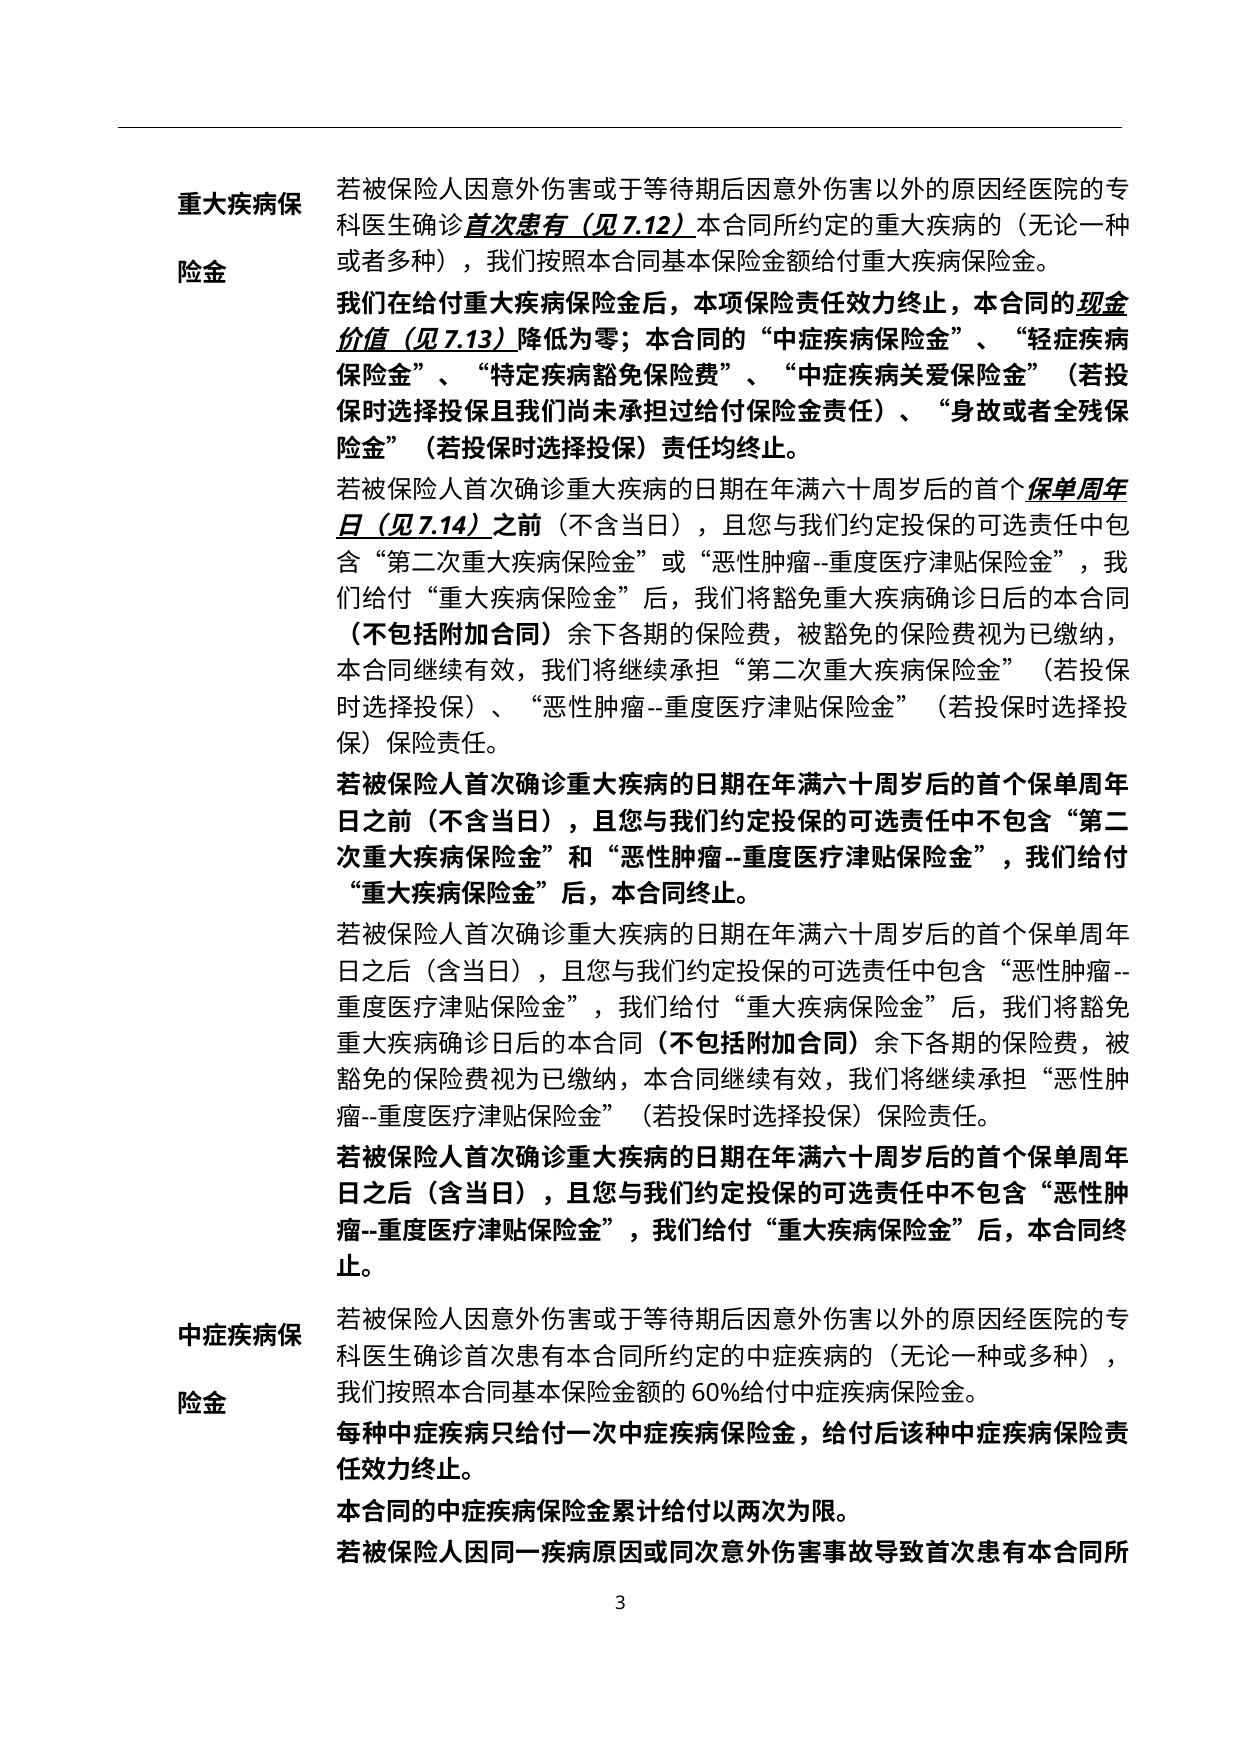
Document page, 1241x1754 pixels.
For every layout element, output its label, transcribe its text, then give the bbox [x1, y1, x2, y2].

table_cell 中症疾病保险金 [115, 1283, 325, 1569]
table_cell 若被保险人因意外伤害或于等待期后因意外伤害以外的原因经医院的专科医生确诊首次患有（见7.12）本合同所约定的重大疾病的（无论一种或者多种），我们按照本合同基本保险金额给付重大疾病保险金。 我们在给付重大疾病保险金后，本项保险责任效力终止，本合同的现金价值（见7.13）降低为零；本合同的“中症疾病保险金”、“轻症疾病保险金”、“特定疾病豁免保险费”、“中症疾病关爱保险金”（若投保时选择投保且我们尚未承担过给付保险金责任）、“身故或者全残保险金”（若投保时选择投保）责任均终止。 若被保险人首次确诊重大疾病的日期在年满六十周岁后的首个保单周年日（见7.14）之前（不含当日），且您与我们约定投保的可选责任中包含“第二次重大疾病保险金”或“恶性肿瘤--重度医疗津贴保险金”，我们给付“重大疾病保险金”后，我们将豁免重大疾病确诊日后的本合同（不包括附加合同）余下各期的保险费，被豁免的保险费视为已缴纳，本合同继续有效，我们将继续承担“第二次重大疾病保险金”（若投保时选择投保）、“恶性肿瘤--重度医疗津贴保险金”（若投保时选择投保）保险责任。 若被保险人首次确诊重大疾病的日期在年满六十周岁后的首个保单周年日之前（不含当日），且您与我们约定投保的可选责任中不包含“第二次重大疾病保险金”和“恶性肿瘤--重度医疗津贴保险金”，我们给付“重大疾病保险金”后，本合同终止。 若被保险人首次确诊重大疾病的日期在年满六十周岁后的首个保单周年日之后（含当日），且您与我们约定投保的可选责任中包含“恶性肿瘤--重度医疗津贴保险金”，我们给付“重大疾病保险金”后，我们将豁免重大疾病确诊日后的本合同（不包括附加合同）余下各期的保险费，被豁免的保险费视为已缴纳，本合同继续有效，我们将继续承担“恶性肿瘤--重度医疗津贴保险金”（若投保时选择投保）保险责任。 若被保险人首次确诊重大疾病的日期在年满六十周岁后的首个保单周年日之后（含当日），且您与我们约定投保的可选责任中不包含“恶性肿瘤--重度医疗津贴保险金”，我们给付“重大疾病保险金”后，本合同终止。 [325, 152, 1141, 1283]
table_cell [325, 1283, 1141, 1569]
table_cell 重大疾病保险金 [115, 152, 325, 1283]
